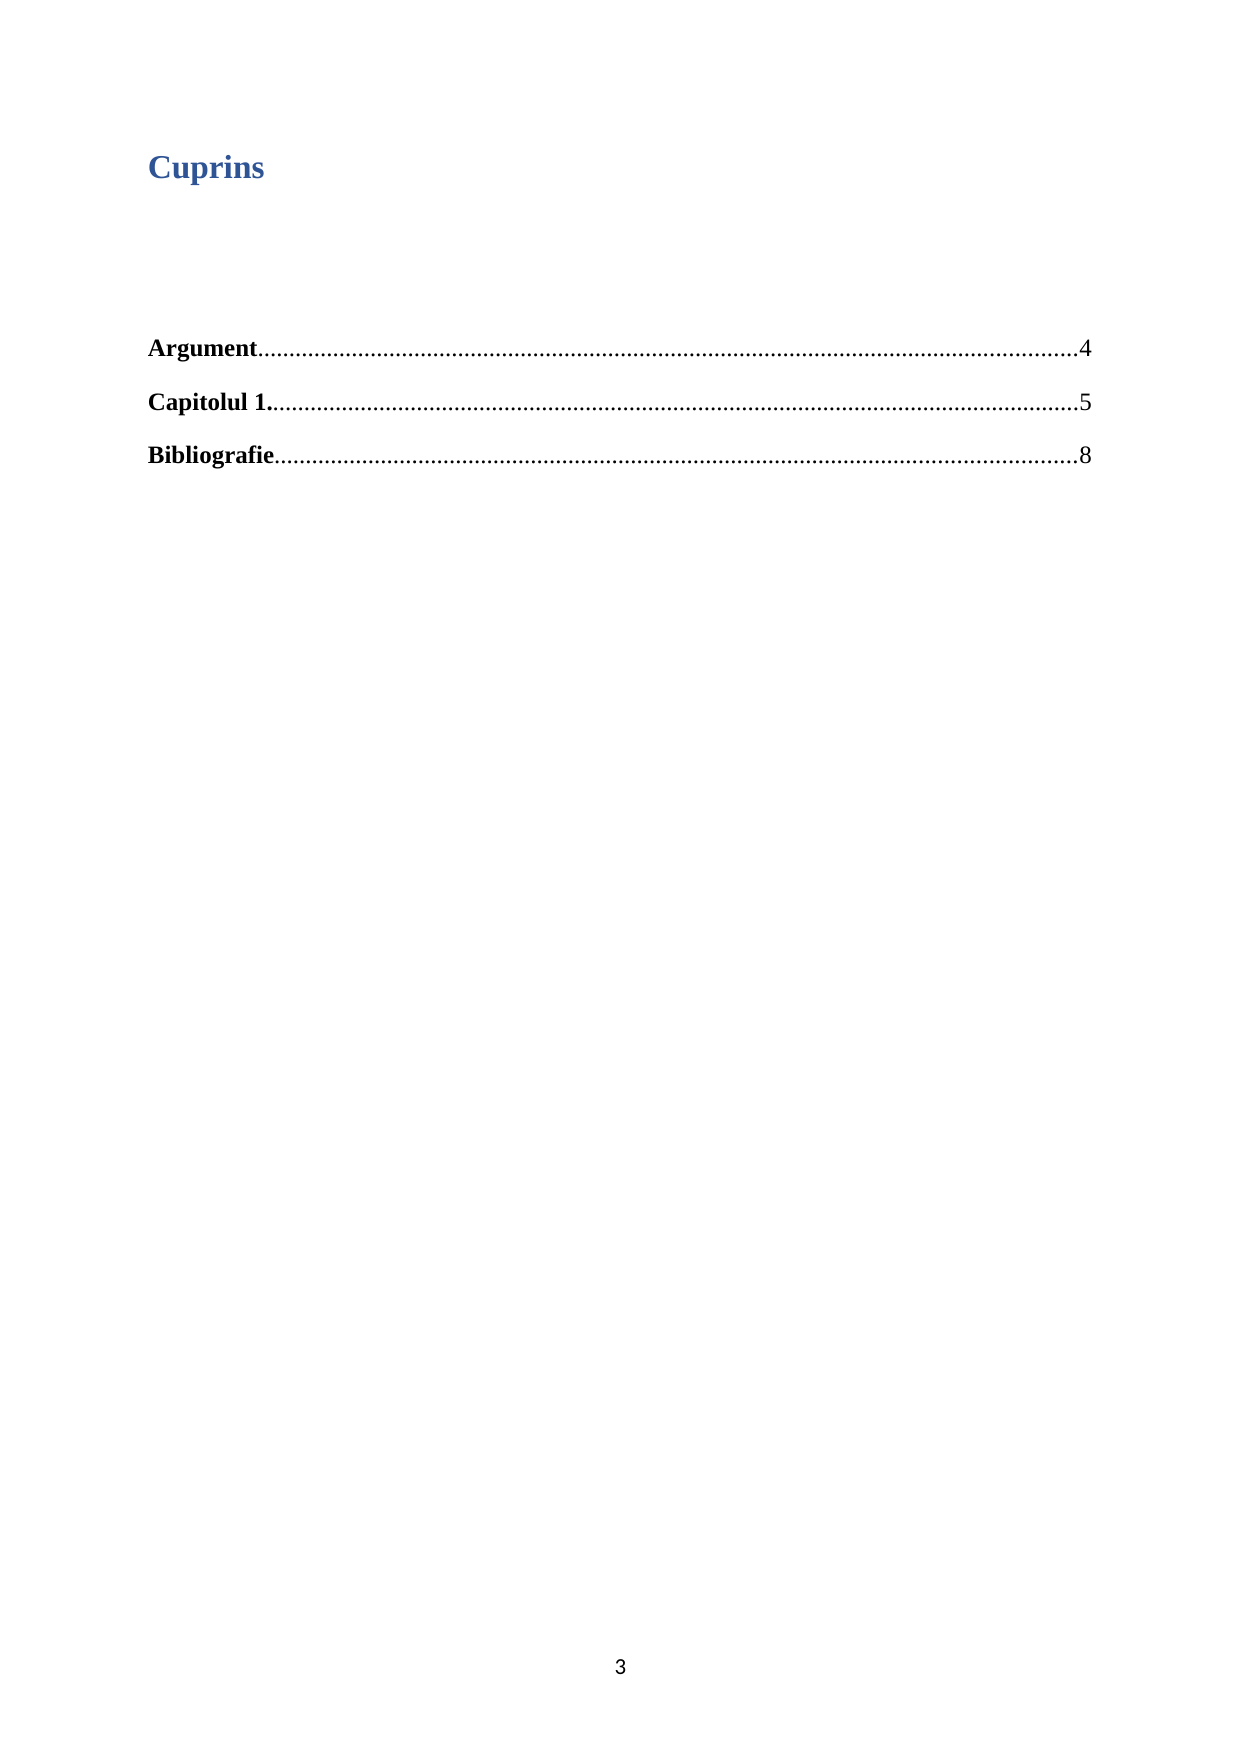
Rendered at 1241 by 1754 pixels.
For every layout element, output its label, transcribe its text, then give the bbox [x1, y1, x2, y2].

text Cuprins [148, 148, 1092, 186]
